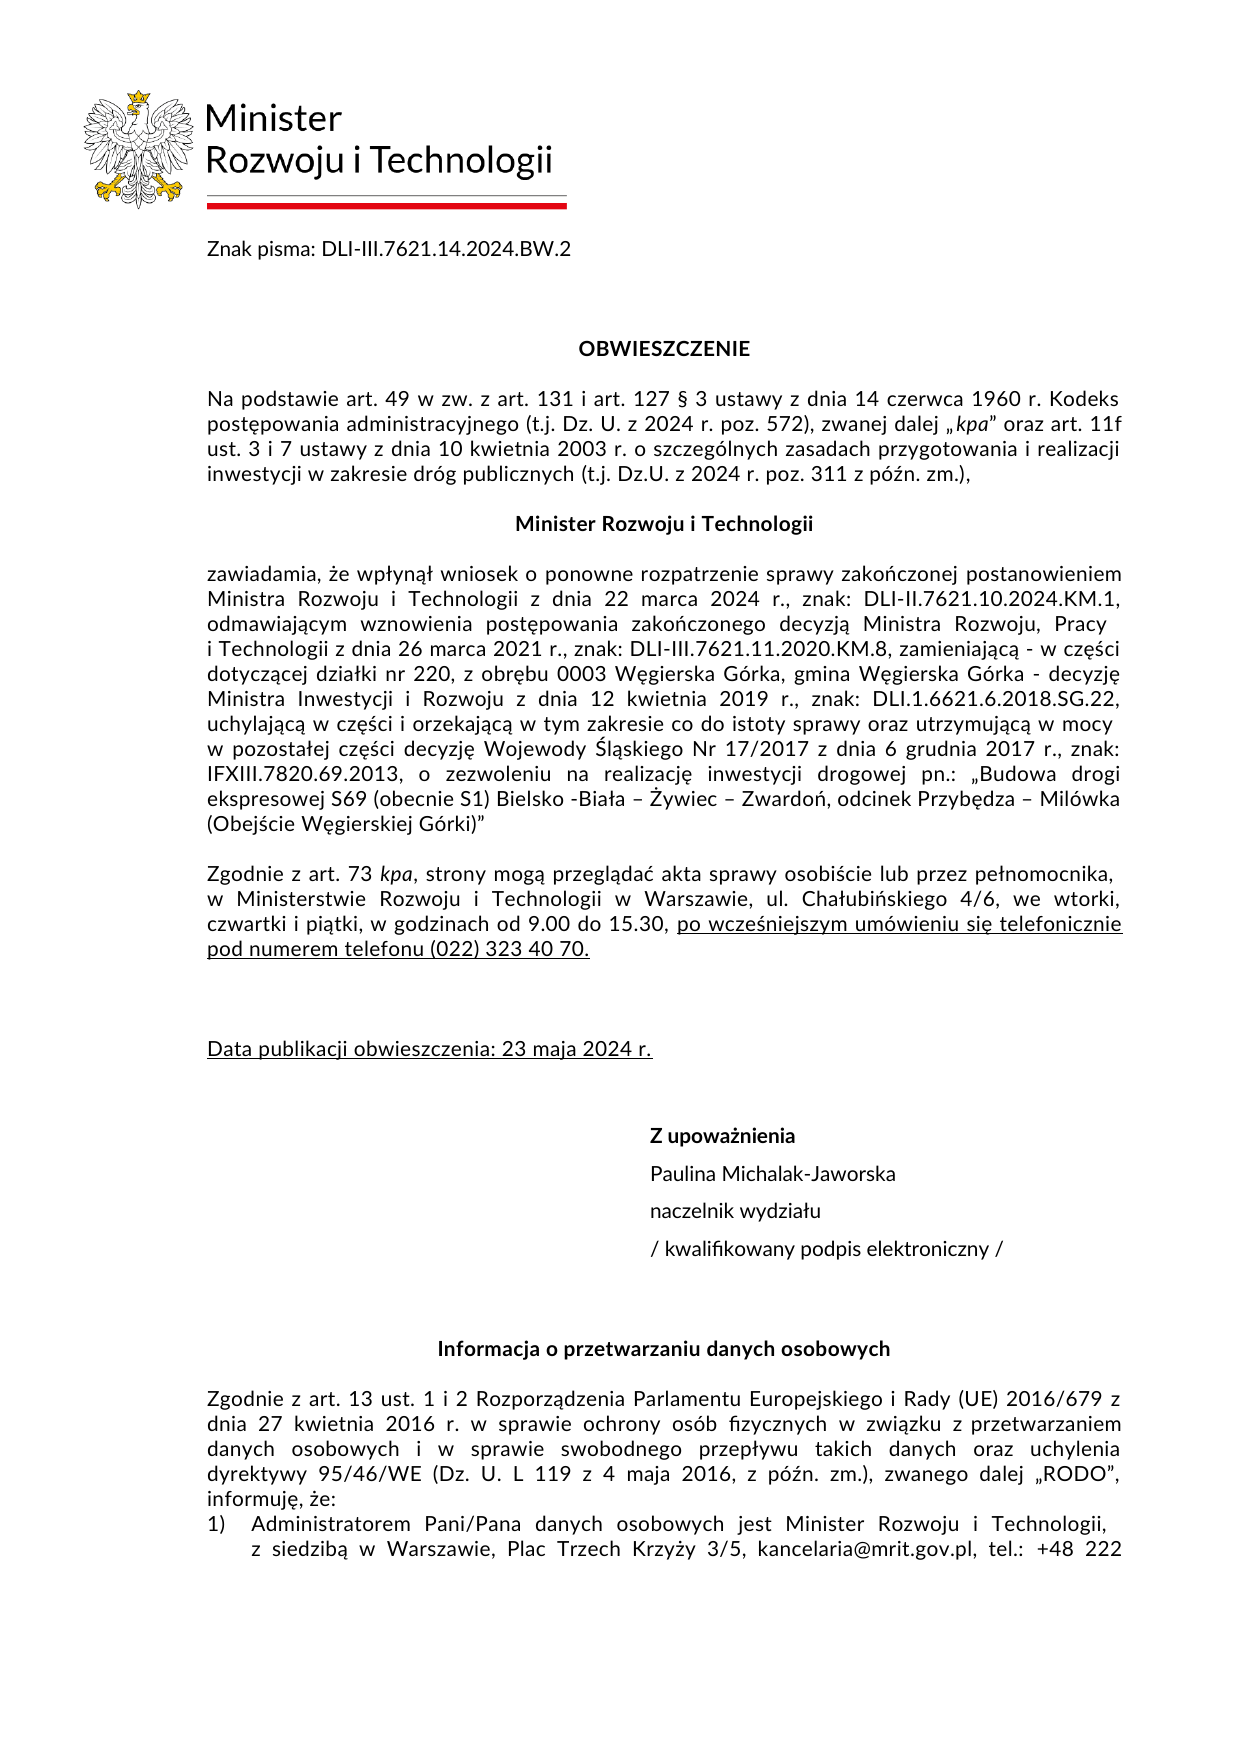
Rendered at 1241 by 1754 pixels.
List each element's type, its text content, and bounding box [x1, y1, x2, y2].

text OBWIESZCZENIE [207, 336, 1122, 361]
text Znak pisma: DLI-III.7621.14.2024.BW.2 [207, 236, 1122, 261]
text zawiadamia, że wpłynął wniosek o ponowne rozpatrzenie sprawy zakończonej postanowieniem Ministra Rozwoju i Technologii z dnia 22 marca 2024 r., znak: DLI-II.7621.10.2024.KM.1, odmawiającym wznowienia postępowania zakończonego decyzją Ministra Rozwoju, Pracy i Technologii z dnia 26 marca 2021 r., znak: DLI-III.7621.11.2020.KM.8, zamieniającą - w części dotyczącej działki nr 220, z obrębu 0003 Węgierska Górka, gmina Węgierska Górka - decyzję Ministra Inwestycji i Rozwoju z dnia 12 kwietnia 2019 r., znak: DLI.1.6621.6.2018.SG.22, uchylającą w części i orzekającą w tym zakresie co do istoty sprawy oraz utrzymującą w mocy w pozostałej części decyzję Wojewody Śląskiego Nr 17/2017 z dnia 6 grudnia 2017 r., znak: IFXIII.7820.69.2013, o zezwoleniu na realizację inwestycji drogowej pn.: „Budowa drogi ekspresowej S69 (obecnie S1) Bielsko -Biała – Żywiec – Zwardoń, odcinek Przybędza – Milówka (Obejście Węgierskiej Górki)” [207, 561, 1122, 836]
text Minister Rozwoju i Technologii [207, 511, 1122, 536]
text Informacja o przetwarzaniu danych osobowych [207, 1336, 1122, 1386]
picture [74, 81, 579, 216]
text Zgodnie z art. 13 ust. 1 i 2 Rozporządzenia Parlamentu Europejskiego i Rady (UE) 2016/679 z dnia 27 kwietnia 2016 r. w sprawie ochrony osób fizycznych w związku z przetwarzaniem danych osobowych i w sprawie swobodnego przepływu takich danych oraz uchylenia dyrektywy 95/46/WE (Dz. U. L 119 z 4 maja 2016, z późn. zm.), zwanego dalej „RODO”, informuję, że: [207, 1386, 1122, 1511]
text naczelnik wydziału [650, 1199, 1122, 1224]
text Na podstawie art. 49 w zw. z art. 131 i art. 127 § 3 ustawy z dnia 14 czerwca 1960 r. Kodeks postępowania administracyjnego (t.j. Dz. U. z 2024 r. poz. 572), zwanej dalej „kpa” oraz art. 11f ust. 3 i 7 ustawy z dnia 10 kwietnia 2003 r. o szczególnych zasadach przygotowania i realizacji inwestycji w zakresie dróg publicznych (t.j. Dz.U. z 2024 r. poz. 311 z późn. zm.), [207, 386, 1122, 486]
text Z upoważnienia [650, 1124, 1122, 1149]
text Paulina Michalak-Jaworska [650, 1161, 1122, 1186]
text / kwalifikowany podpis elektroniczny / [207, 1236, 1122, 1261]
text Zgodnie z art. 73 kpa, strony mogą przeglądać akta sprawy osobiście lub przez pełnomocnika, w Ministerstwie Rozwoju i Technologii w Warszawie, ul. Chałubińskiego 4/6, we wtorki, czwartki i piątki, w godzinach od 9.00 do 15.30, po wcześniejszym umówieniu się telefonicznie pod numerem telefonu (022) 323 40 70. [207, 861, 1122, 961]
text Data publikacji obwieszczenia: 23 maja 2024 r. [207, 1036, 1122, 1061]
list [207, 1511, 1122, 1561]
